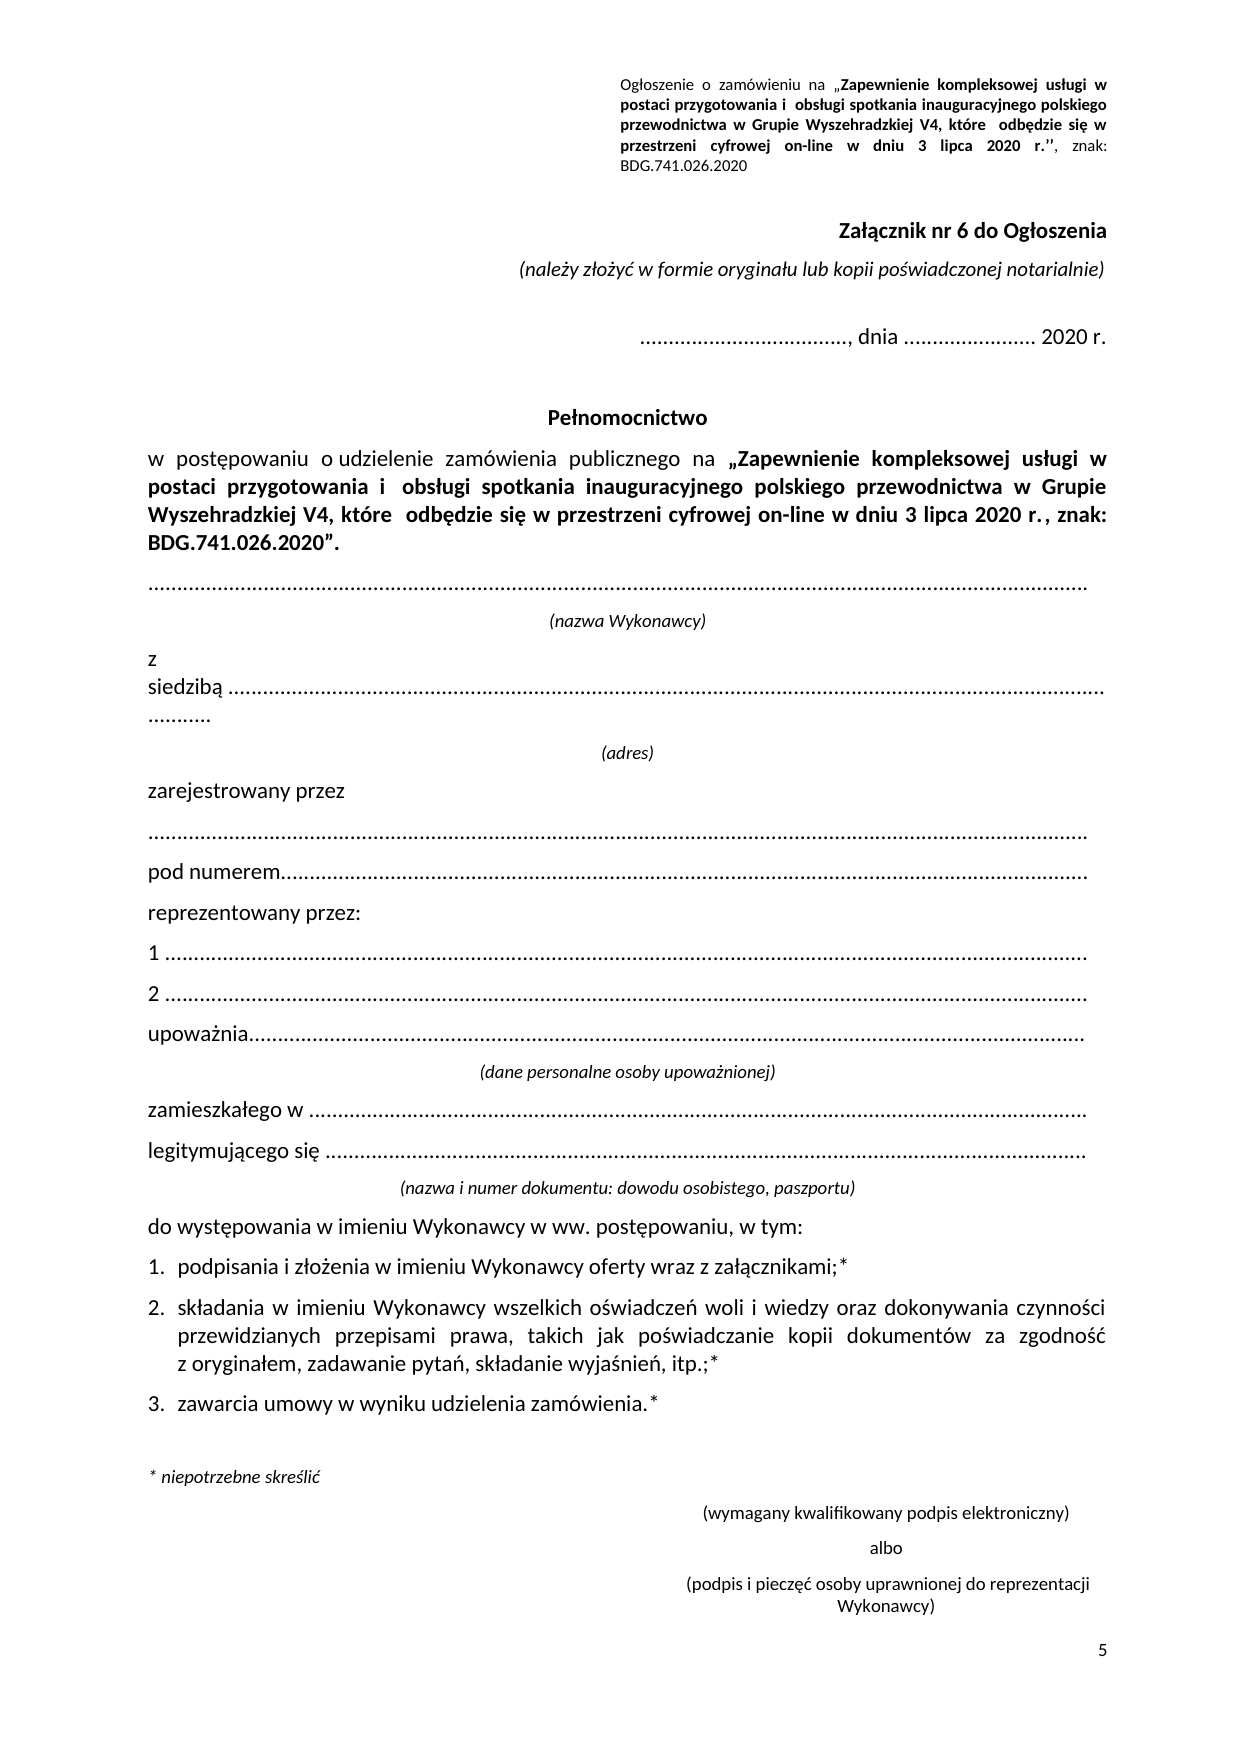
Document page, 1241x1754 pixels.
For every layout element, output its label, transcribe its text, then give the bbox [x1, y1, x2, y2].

text do występowania w imieniu Wykonawcy w ww. postępowaniu, w tym: [148, 1212, 1107, 1240]
text albo [665, 1536, 1107, 1559]
list podpisania i złożenia w imieniu Wykonawcy oferty wraz z załącznikami;* [148, 1252, 1107, 1281]
text ...................................., dnia ....................... 2020 r. [148, 322, 1107, 350]
text (adres) [148, 741, 1107, 764]
text reprezentowany przez: [148, 898, 1107, 926]
list zawarcia umowy w wyniku udzielenia zamówienia.* [148, 1389, 1107, 1418]
list składania w imieniu Wykonawcy wszelkich oświadczeń woli i wiedzy oraz dokonywania czynności przewidzianych przepisami prawa, takich jak poświadczanie kopii dokumentów za zgodność z oryginałem, zadawanie pytań, składanie wyjaśnień, itp.;* [148, 1293, 1107, 1377]
text (należy złożyć w formie oryginału lub kopii poświadczonej notarialnie) [148, 256, 1107, 282]
text ................................................................................................................................................................... [148, 817, 1107, 845]
text 2 ................................................................................................................................................................ [148, 979, 1107, 1007]
text legitymującego się .................................................................................................................................... [148, 1136, 1107, 1164]
text ................................................................................................................................................................... [148, 568, 1107, 597]
text upoważnia................................................................................................................................................. [148, 1019, 1107, 1048]
text zarejestrowany przez [148, 776, 1107, 804]
text (nazwa Wykonawcy) [148, 609, 1107, 632]
text (dane personalne osoby upoważnionej) [148, 1060, 1107, 1083]
text pod numerem............................................................................................................................................ [148, 857, 1107, 886]
text w postępowaniu o udzielenie zamówienia publicznego na „Zapewnienie kompleksowej usługi w postaci przygotowania i obsługi spotkania inauguracyjnego polskiego przewodnictwa w Grupie Wyszehradzkiej V4, które odbędzie się w przestrzeni cyfrowej on-line w dniu 3 lipca 2020 r., znak: BDG.741.026.2020”. [148, 444, 1107, 556]
text zamieszkałego w ....................................................................................................................................... [148, 1096, 1107, 1123]
text z siedzibą ................................................................................................................................................................... [148, 644, 1107, 728]
text * niepotrzebne skreślić [148, 1466, 1107, 1488]
text (wymagany kwalifikowany podpis elektroniczny) [665, 1501, 1107, 1524]
text 1 ................................................................................................................................................................ [148, 938, 1107, 967]
text (nazwa i numer dokumentu: dowodu osobistego, paszportu) [148, 1177, 1107, 1199]
text Załącznik nr 6 do Ogłoszenia [148, 216, 1107, 244]
text Pełnomocnictwo [148, 403, 1107, 431]
text (podpis i pieczęć osoby uprawnionej do reprezentacji Wykonawcy) [665, 1572, 1107, 1618]
